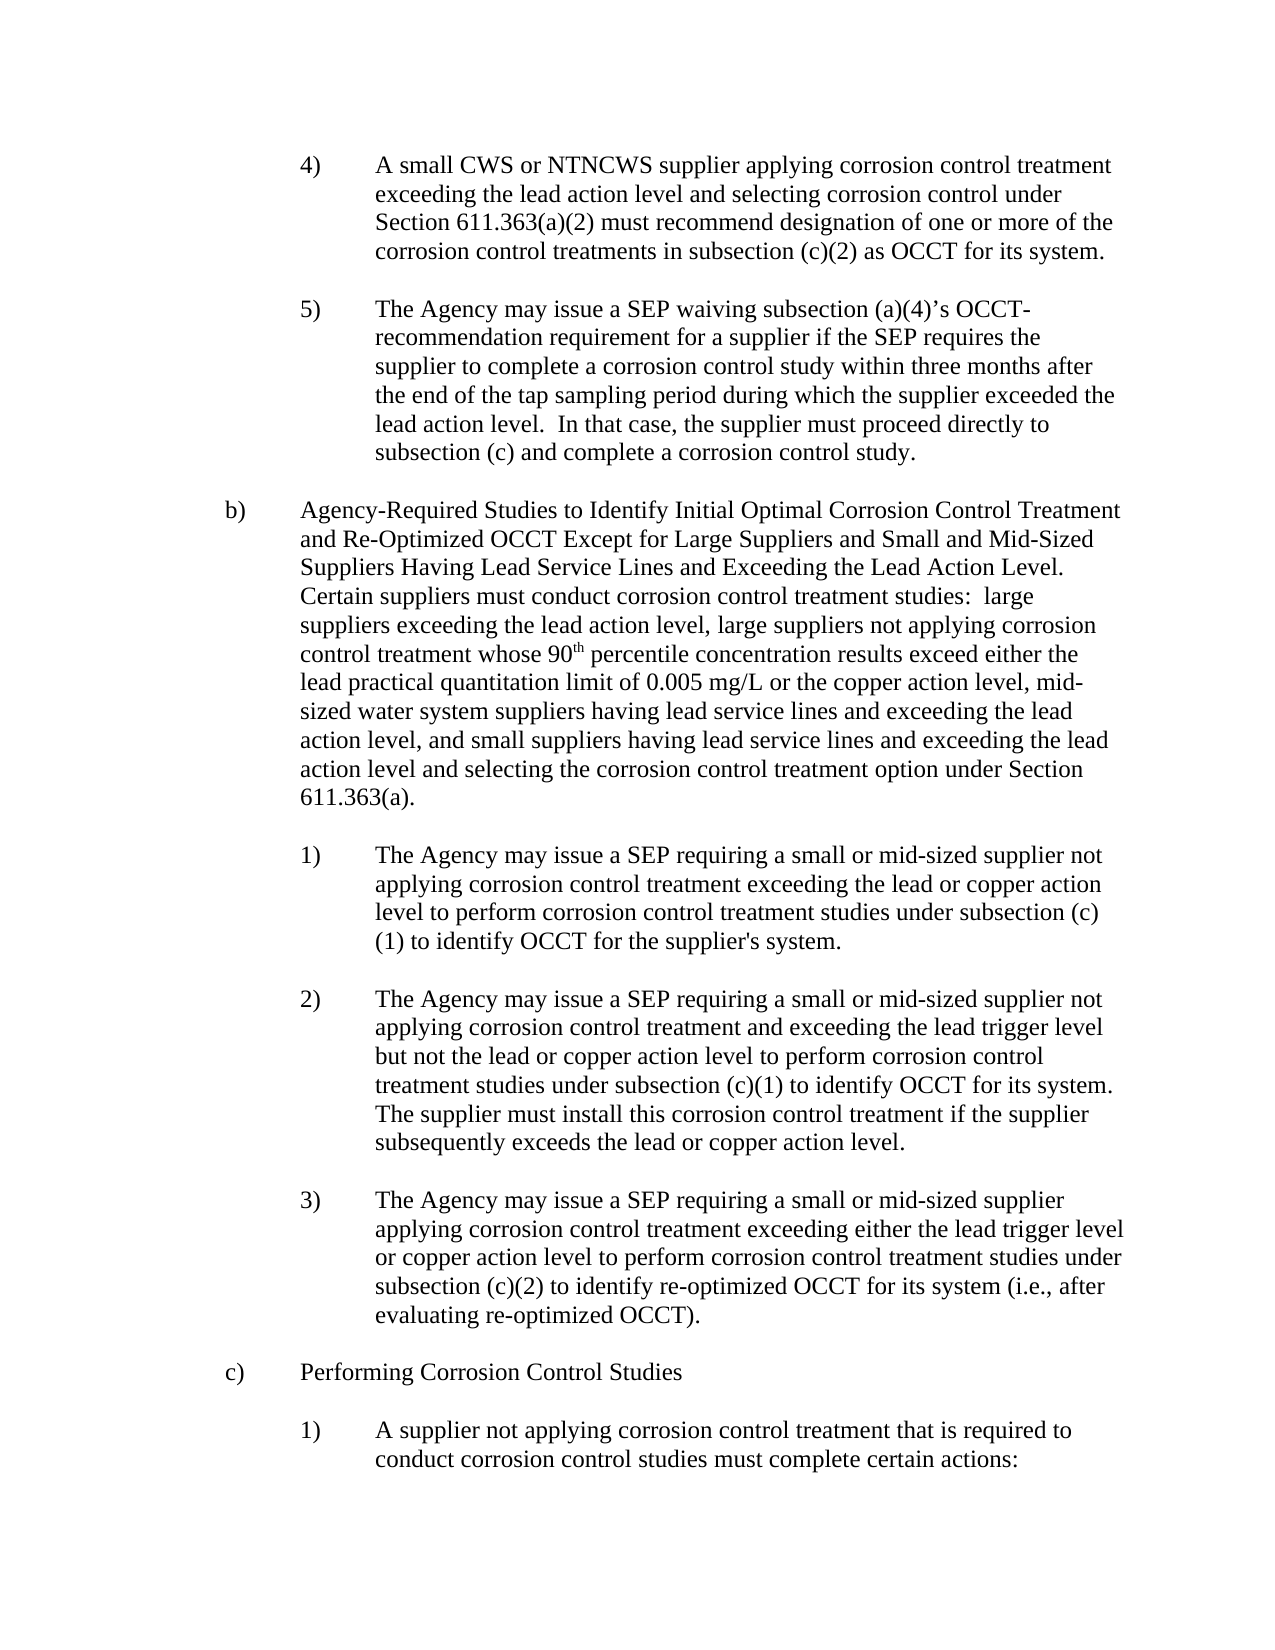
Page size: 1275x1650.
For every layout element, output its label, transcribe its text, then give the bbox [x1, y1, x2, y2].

text 1) A supplier not applying corrosion control treatment that is required to conduct corrosion control studies must complete certain actions: [300, 1415, 1125, 1472]
text c) Performing Corrosion Control Studies [225, 1357, 1125, 1386]
text 5) The Agency may issue a SEP waiving subsection (a)(4)’s OCCT-recommendation requirement for a supplier if the SEP requires the supplier to complete a corrosion control study within three months after the end of the tap sampling period during which the supplier exceeded the lead action level. In that case, the supplier must proceed directly to subsection (c) and complete a corrosion control study. [300, 294, 1125, 466]
text 2) The Agency may issue a SEP requiring a small or mid-sized supplier not applying corrosion control treatment and exceeding the lead trigger level but not the lead or copper action level to perform corrosion control treatment studies under subsection (c)(1) to identify OCCT for its system. The supplier must install this corrosion control treatment if the supplier subsequently exceeds the lead or copper action level. [300, 984, 1125, 1156]
text b) Agency-Required Studies to Identify Initial Optimal Corrosion Control Treatment and Re-Optimized OCCT Except for Large Suppliers and Small and Mid-Sized Suppliers Having Lead Service Lines and Exceeding the Lead Action Level. Certain suppliers must conduct corrosion control treatment studies: large suppliers exceeding the lead action level, large suppliers not applying corrosion control treatment whose 90th percentile concentration results exceed either the lead practical quantitation limit of 0.005 mg/L or the copper action level, mid-sized water system suppliers having lead service lines and exceeding the lead action level, and small suppliers having lead service lines and exceeding the lead action level and selecting the corrosion control treatment option under Section 611.363(a). [225, 495, 1125, 811]
text 4) A small CWS or NTNCWS supplier applying corrosion control treatment exceeding the lead action level and selecting corrosion control under Section 611.363(a)(2) must recommend designation of one or more of the corrosion control treatments in subsection (c)(2) as OCCT for its system. [300, 150, 1125, 265]
text 1) The Agency may issue a SEP requiring a small or mid-sized supplier not applying corrosion control treatment exceeding the lead or copper action level to perform corrosion control treatment studies under subsection (c)(1) to identify OCCT for the supplier's system. [300, 840, 1125, 955]
text 3) The Agency may issue a SEP requiring a small or mid-sized supplier applying corrosion control treatment exceeding either the lead trigger level or copper action level to perform corrosion control treatment studies under subsection (c)(2) to identify re-optimized OCCT for its system (i.e., after evaluating re-optimized OCCT). [300, 1185, 1125, 1329]
